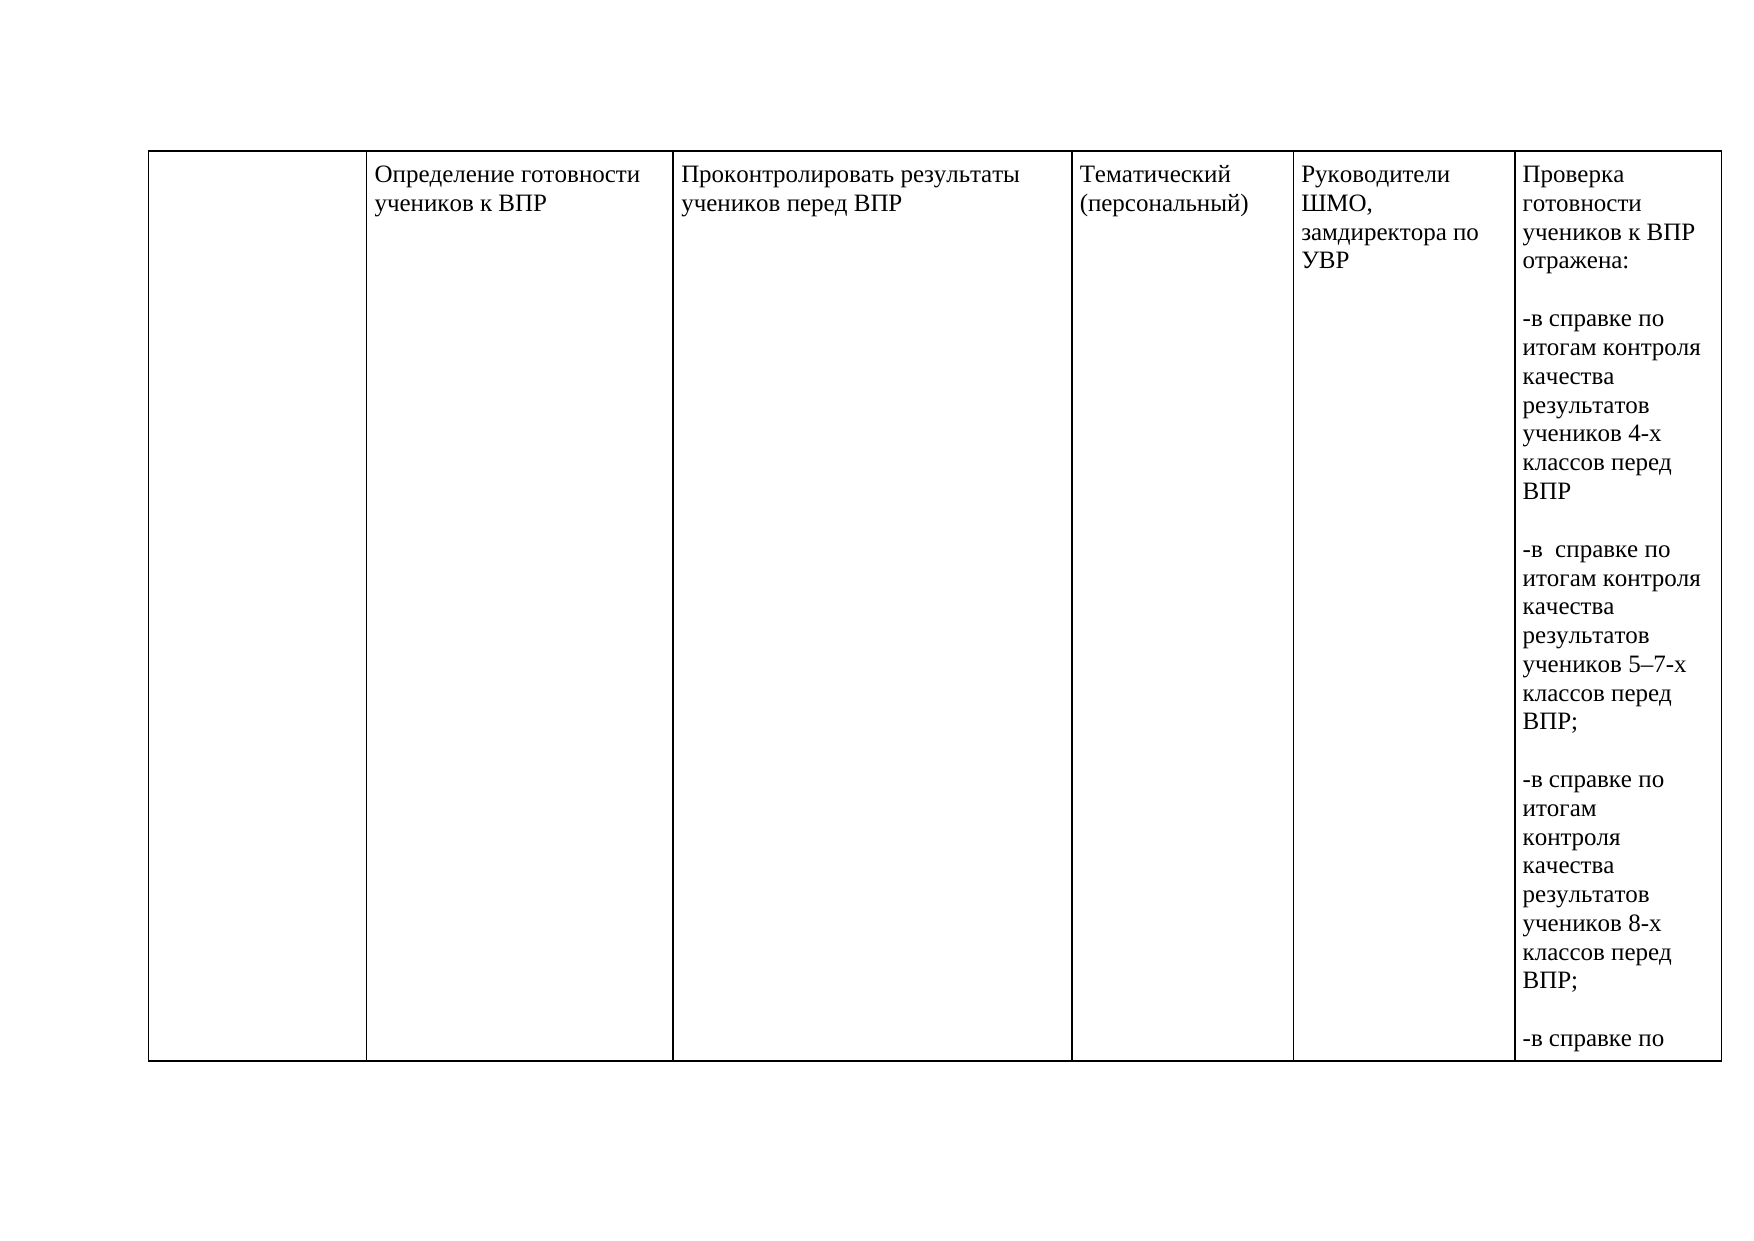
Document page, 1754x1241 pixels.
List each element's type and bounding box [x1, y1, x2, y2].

table_cell [367, 152, 672, 1060]
table_cell [1073, 152, 1293, 1060]
table_cell [1516, 152, 1721, 1060]
table_cell [674, 152, 1071, 1060]
table_cell [1294, 152, 1514, 1060]
